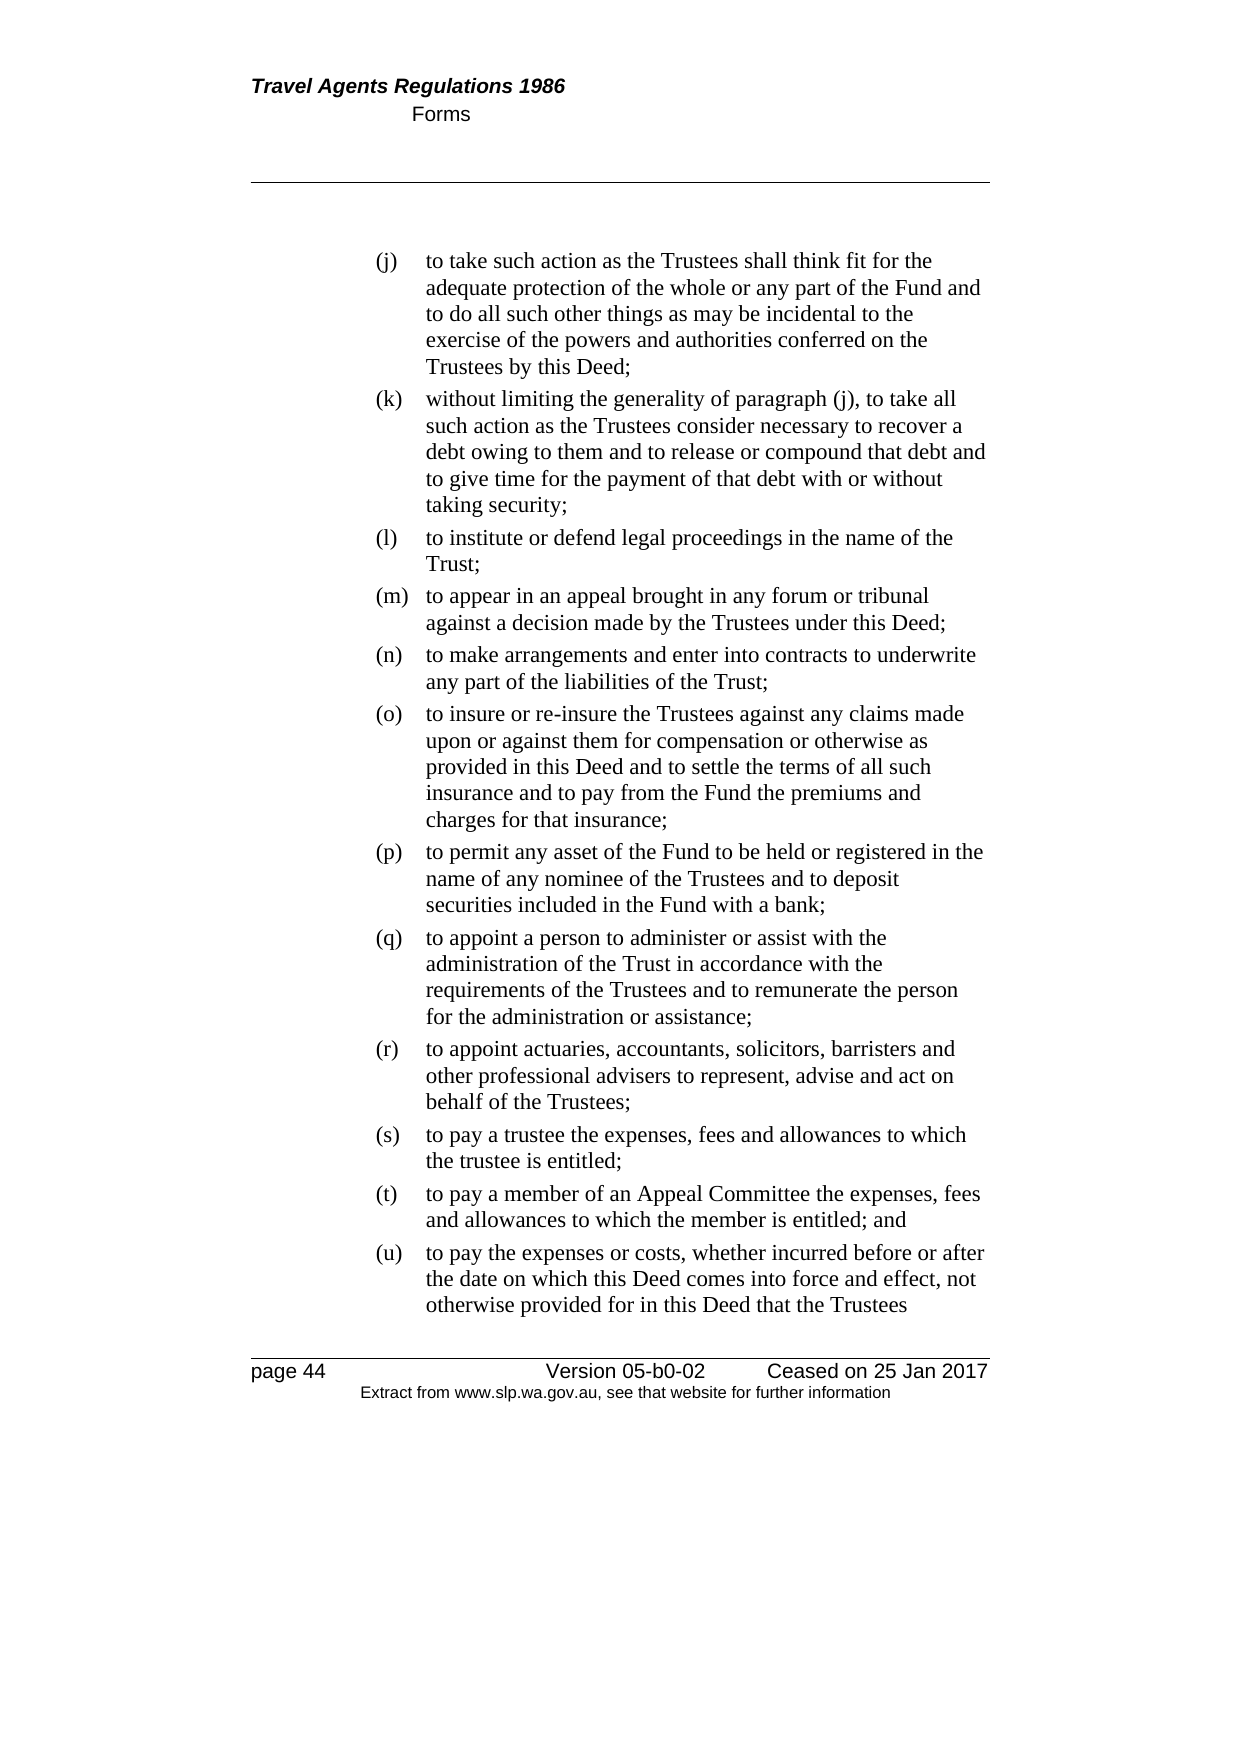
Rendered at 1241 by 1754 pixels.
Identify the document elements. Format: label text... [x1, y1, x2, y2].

text (j) to take such action as the Trustees shall think fit for the adequate protection of the whole or any part of the Fund and to do all such other things as may be incidental to the exercise of the powers and authorities conferred on the Trustees by this Deed; [251, 247, 990, 379]
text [251, 1239, 990, 1318]
text (o) to insure or re-insure the Trustees against any claims made upon or against them for compensation or otherwise as provided in this Deed and to settle the terms of all such insurance and to pay from the Fund the premiums and charges for that insurance; [251, 700, 990, 832]
text (s) to pay a trustee the expenses, fees and allowances to which the trustee is entitled; [251, 1121, 990, 1173]
text (p) to permit any asset of the Fund to be held or registered in the name of any nominee of the Trustees and to deposit securities included in the Fund with a bank; [251, 838, 990, 917]
text (q) to appoint a person to administer or assist with the administration of the Trust in accordance with the requirements of the Trustees and to remunerate the person for the administration or assistance; [251, 924, 990, 1029]
text (k) without limiting the generality of paragraph (j), to take all such action as the Trustees consider necessary to recover a debt owing to them and to release or compound that debt and to give time for the payment of that debt with or without taking security; [251, 386, 990, 517]
text (t) to pay a member of an Appeal Committee the expenses, fees and allowances to which the member is entitled; and [251, 1180, 990, 1232]
text (l) to institute or defend legal proceedings in the name of the Trust; [251, 523, 990, 576]
text (r) to appoint actuaries, accountants, solicitors, barristers and other professional advisers to represent, advise and act on behalf of the Trustees; [251, 1035, 990, 1114]
text (n) to make arrangements and enter into contracts to underwrite any part of the liabilities of the Trust; [251, 641, 990, 694]
text (m) to appear in an appeal brought in any forum or tribunal against a decision made by the Trustees under this Deed; [251, 582, 990, 635]
